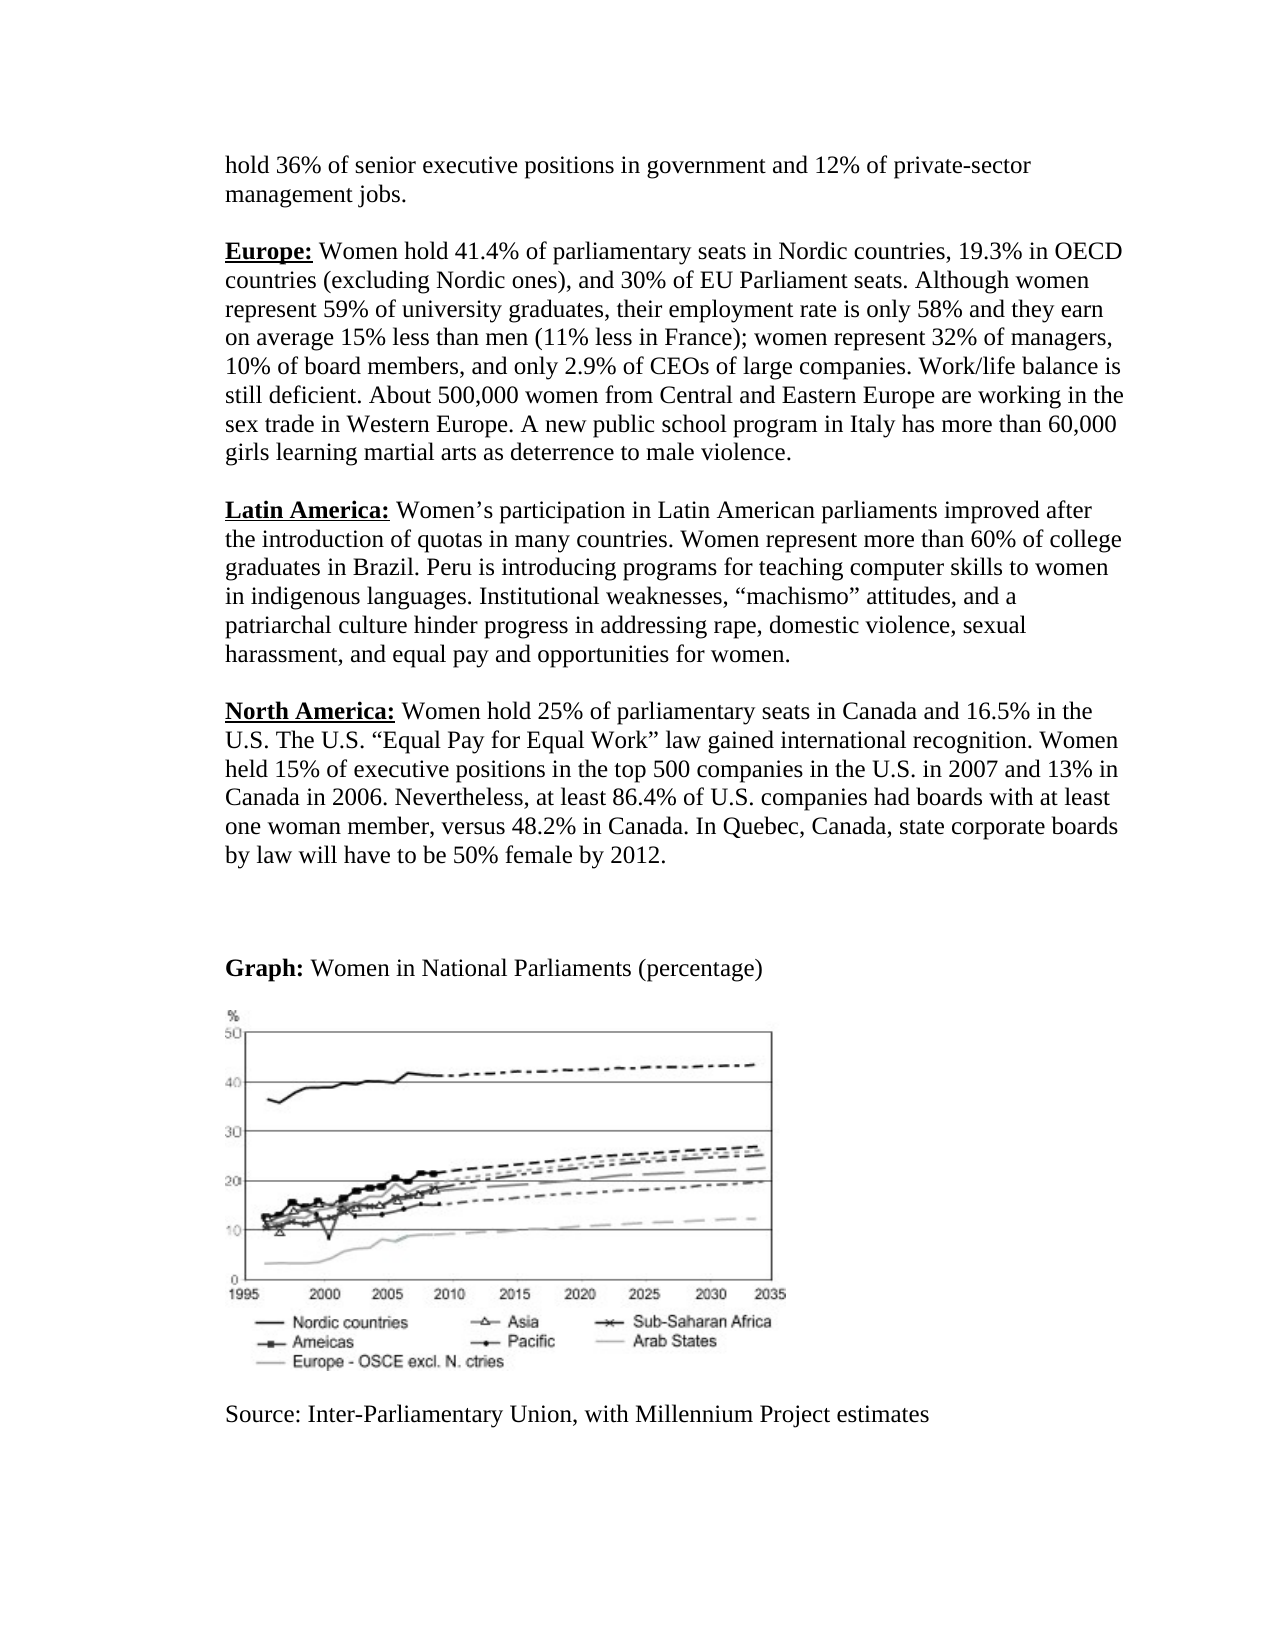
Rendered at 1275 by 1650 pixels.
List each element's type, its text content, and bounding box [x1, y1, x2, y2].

text Graph: Women in National Parliaments (percentage) [225, 924, 1125, 982]
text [225, 150, 1125, 895]
picture [225, 1010, 786, 1371]
